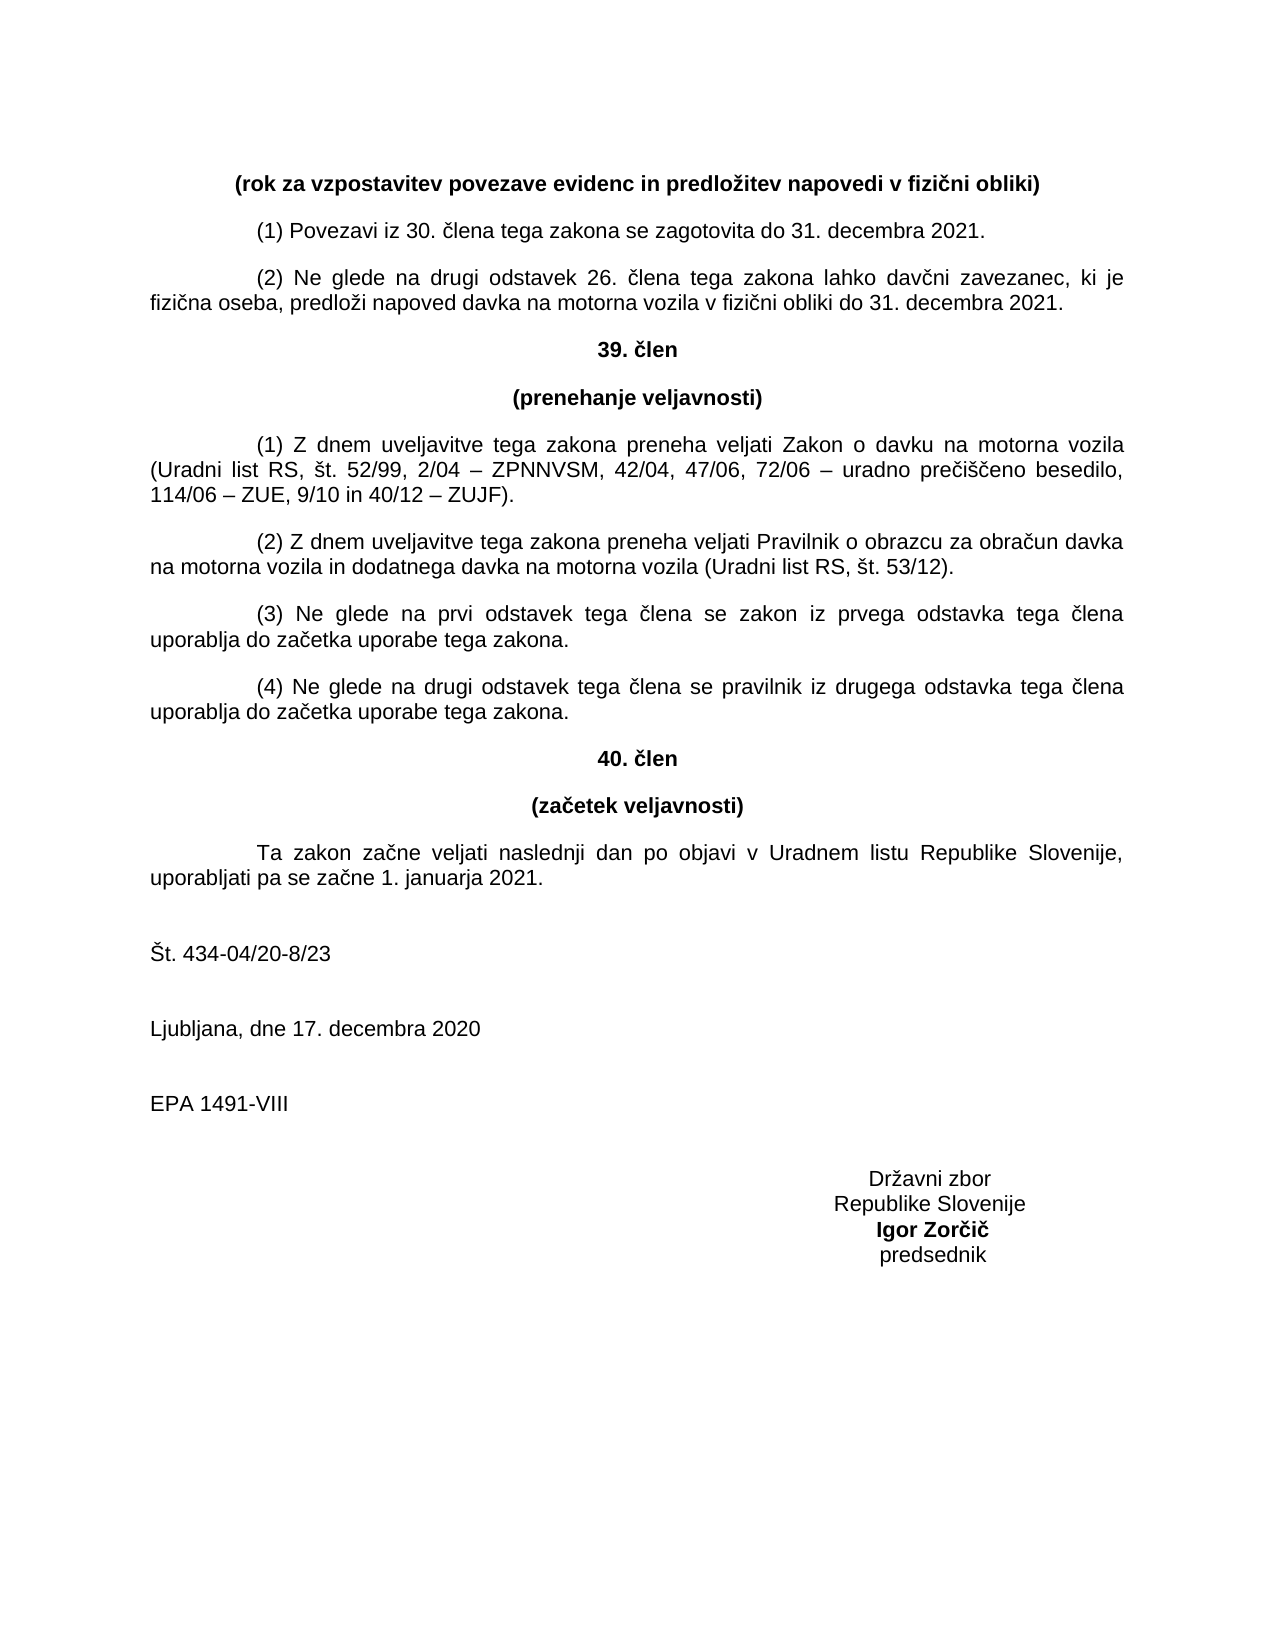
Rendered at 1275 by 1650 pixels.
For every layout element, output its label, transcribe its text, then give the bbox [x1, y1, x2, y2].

text Državni zbor Republike Slovenije Igor Zorčič predsednik [741, 1166, 1125, 1267]
text Ljubljana, dne 17. decembra 2020 [150, 1016, 1125, 1041]
text (1) Z dnem uveljavitve tega zakona preneha veljati Zakon o davku na motorna vozila (Uradni list RS, št. 52/99, 2/04 – ZPNNVSM, 42/04, 47/06, 72/06 – uradno prečiščeno besedilo, 114/06 – ZUE, 9/10 in 40/12 – ZUJF). [150, 431, 1125, 507]
text (začetek veljavnosti) [150, 772, 1125, 818]
text (rok za vzpostavitev povezave evidenc in predložitev napovedi v fizični obliki) [150, 150, 1125, 196]
text (prenehanje veljavnosti) [150, 363, 1125, 409]
text (2) Ne glede na drugi odstavek 26. člena tega zakona lahko davčni zavezanec, ki je fizična oseba, predloži napoved davka na motorna vozila v fizični obliki do 31. decembra 2021. [150, 265, 1125, 315]
text 39. člen [150, 316, 1125, 362]
text EPA 1491-VIII [150, 1091, 1125, 1116]
text Št. 434-04/20-8/23 [150, 940, 1125, 966]
text (4) Ne glede na drugi odstavek tega člena se pravilnik iz drugega odstavka tega člena uporablja do začetka uporabe tega zakona. [150, 673, 1125, 724]
text (3) Ne glede na prvi odstavek tega člena se zakon iz prvega odstavka tega člena uporablja do začetka uporabe tega zakona. [150, 601, 1125, 652]
text (2) Z dnem uveljavitve tega zakona preneha veljati Pravilnik o obrazcu za obračun davka na motorna vozila in dodatnega davka na motorna vozila (Uradni list RS, št. 53/12). [150, 529, 1125, 579]
text 40. člen [150, 725, 1125, 771]
text (1) Povezavi iz 30. člena tega zakona se zagotovita do 31. decembra 2021. [150, 218, 1125, 243]
text Ta zakon začne veljati naslednji dan po objavi v Uradnem listu Republike Slovenije, uporabljati pa se začne 1. januarja 2021. [150, 840, 1125, 890]
